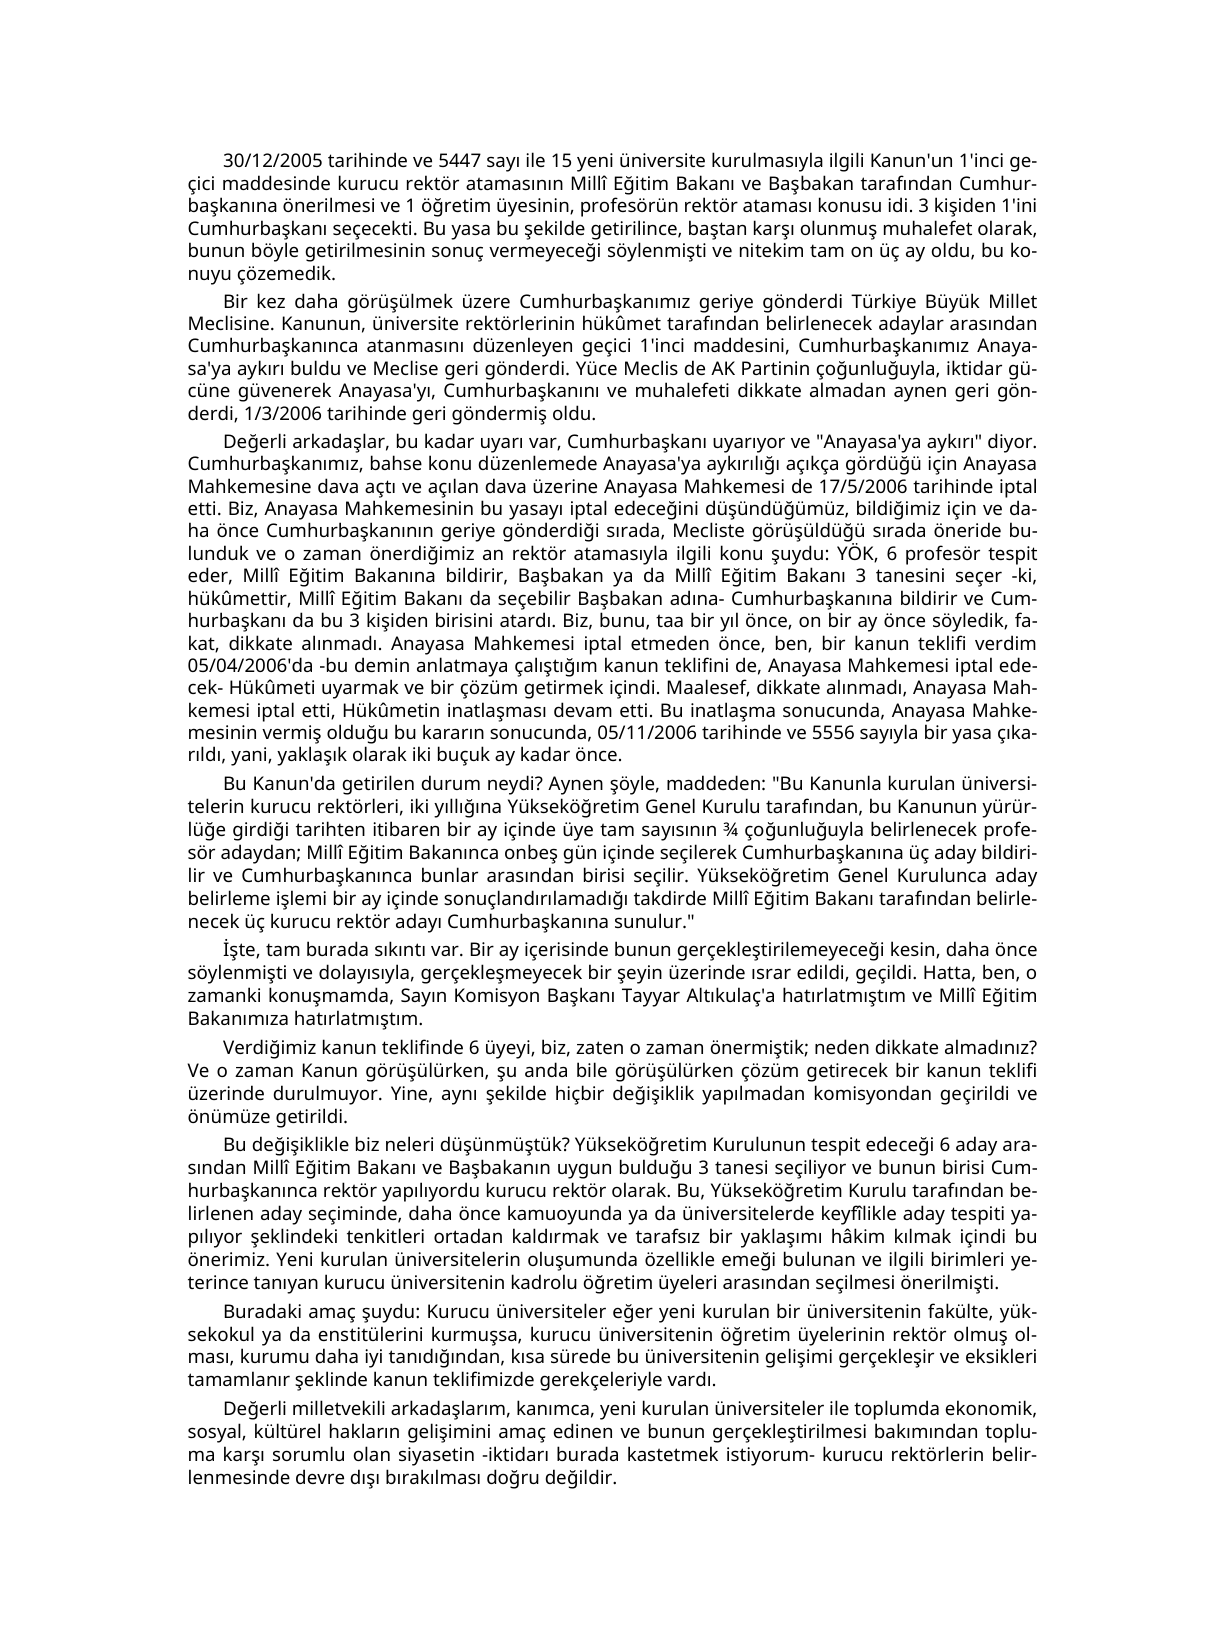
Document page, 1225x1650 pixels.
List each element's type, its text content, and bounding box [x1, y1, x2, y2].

text Verdiğimiz kanun teklifinde 6 üyeyi, biz, zaten o zaman önermiştik; neden dikkate almadınız? Ve o zaman Kanun görüşülürken, şu anda bile görüşülürken çözüm getirecek bir kanun teklifi üzerinde durulmuyor. Yine, aynı şekilde hiçbir değişiklik yapılmadan komisyondan geçirildi ve önümüze getirildi. [187, 1036, 1037, 1128]
text Değerli milletvekili arkadaşlarım, kanımca, yeni kurulan üniversiteler ile toplumda ekonomik, sosyal, kültürel hakların gelişimini amaç edinen ve bunun gerçekleştirilmesi bakımından topluma karşı sorumlu olan siyasetin -iktidarı burada kastetmek istiyorum- kurucu rektörlerin belirlenmesinde devre dışı bırakılması doğru değildir. [187, 1397, 1037, 1489]
text Değerli arkadaşlar, bu kadar uyarı var, Cumhurbaşkanı uyarıyor ve "Anayasa'ya aykırı" diyor. Cumhurbaşkanımız, bahse konu düzenlemede Anayasa'ya aykırılığı açıkça gördüğü için Anayasa Mahkemesine dava açtı ve açılan dava üzerine Anayasa Mahkemesi de 17/5/2006 tarihinde iptal etti. Biz, Anayasa Mahkemesinin bu yasayı iptal edeceğini düşündüğümüz, bildiğimiz için ve daha önce Cumhurbaşkanının geriye gönderdiği sırada, Mecliste görüşüldüğü sırada öneride bulunduk ve o zaman önerdiğimiz an rektör atamasıyla ilgili konu şuydu: YÖK, 6 profesör tespit eder, Millî Eğitim Bakanına bildirir, Başbakan ya da Millî Eğitim Bakanı 3 tanesini seçer -ki, hükûmettir, Millî Eğitim Bakanı da seçebilir Başbakan adına- Cumhurbaşkanına bildirir ve Cumhurbaşkanı da bu 3 kişiden birisini atardı. Biz, bunu, taa bir yıl önce, on bir ay önce söyledik, fakat, dikkate alınmadı. Anayasa Mahkemesi iptal etmeden önce, ben, bir kanun teklifi verdim 05/04/2006'da -bu demin anlatmaya çalıştığım kanun teklifini de, Anayasa Mahkemesi iptal edecek- Hükûmeti uyarmak ve bir çözüm getirmek içindi. Maalesef, dikkate alınmadı, Anayasa Mahkemesi iptal etti, Hükûmetin inatlaşması devam etti. Bu inatlaşma sonucunda, Anayasa Mahkemesinin vermiş olduğu bu kararın sonucunda, 05/11/2006 tarihinde ve 5556 sayıyla bir yasa çıkarıldı, yani, yaklaşık olarak iki buçuk ay kadar önce. [187, 430, 1037, 766]
text Bu Kanun'da getirilen durum neydi? Aynen şöyle, maddeden: "Bu Kanunla kurulan üniversitelerin kurucu rektörleri, iki yıllığına Yükseköğretim Genel Kurulu tarafından, bu Kanunun yürürlüğe girdiği tarihten itibaren bir ay içinde üye tam sayısının ¾ çoğunluğuyla belirlenecek profesör adaydan; Millî Eğitim Bakanınca onbeş gün içinde seçilerek Cumhurbaşkanına üç aday bildirilir ve Cumhurbaşkanınca bunlar arasından birisi seçilir. Yükseköğretim Genel Kurulunca aday belirleme işlemi bir ay içinde sonuçlandırılamadığı takdirde Millî Eğitim Bakanı tarafından belirlenecek üç kurucu rektör adayı Cumhurbaşkanına sunulur." [187, 772, 1037, 933]
text Bu değişiklikle biz neleri düşünmüştük? Yükseköğretim Kurulunun tespit edeceği 6 aday arasından Millî Eğitim Bakanı ve Başbakanın uygun bulduğu 3 tanesi seçiliyor ve bunun birisi Cumhurbaşkanınca rektör yapılıyordu kurucu rektör olarak. Bu, Yükseköğretim Kurulu tarafından belirlenen aday seçiminde, daha önce kamuoyunda ya da üniversitelerde keyfîlikle aday tespiti yapılıyor şeklindeki tenkitleri ortadan kaldırmak ve tarafsız bir yaklaşımı hâkim kılmak içindi bu önerimiz. Yeni kurulan üniversitelerin oluşumunda özellikle emeği bulunan ve ilgili birimleri yeterince tanıyan kurucu üniversitenin kadrolu öğretim üyeleri arasından seçilmesi önerilmişti. [187, 1133, 1037, 1294]
text Bir kez daha görüşülmek üzere Cumhurbaşkanımız geriye gönderdi Türkiye Büyük Millet Meclisine. Kanunun, üniversite rektörlerinin hükûmet tarafından belirlenecek adaylar arasından Cumhurbaşkanınca atanmasını düzenleyen geçici 1'inci maddesini, Cumhurbaşkanımız Anayasa'ya aykırı buldu ve Meclise geri gönderdi. Yüce Meclis de AK Partinin çoğunluğuyla, iktidar gücüne güvenerek Anayasa'yı, Cumhurbaşkanını ve muhalefeti dikkate almadan aynen geri gönderdi, 1/3/2006 tarihinde geri göndermiş oldu. [187, 290, 1037, 424]
text Buradaki amaç şuydu: Kurucu üniversiteler eğer yeni kurulan bir üniversitenin fakülte, yüksekokul ya da enstitülerini kurmuşsa, kurucu üniversitenin öğretim üyelerinin rektör olmuş olması, kurumu daha iyi tanıdığından, kısa sürede bu üniversitenin gelişimi gerçekleşir ve eksikleri tamamlanır şeklinde kanun teklifimizde gerekçeleriyle vardı. [187, 1300, 1037, 1391]
text İşte, tam burada sıkıntı var. Bir ay içerisinde bunun gerçekleştirilemeyeceği kesin, daha önce söylenmişti ve dolayısıyla, gerçekleşmeyecek bir şeyin üzerinde ısrar edildi, geçildi. Hatta, ben, o zamanki konuşmamda, Sayın Komisyon Başkanı Tayyar Altıkulaç'a hatırlatmıştım ve Millî Eğitim Bakanımıza hatırlatmıştım. [187, 938, 1037, 1030]
text 30/12/2005 tarihinde ve 5447 sayı ile 15 yeni üniversite kurulmasıyla ilgili Kanun'un 1'inci geçici maddesinde kurucu rektör atamasının Millî Eğitim Bakanı ve Başbakan tarafından Cumhurbaşkanına önerilmesi ve 1 öğretim üyesinin, profesörün rektör ataması konusu idi. 3 kişiden 1'ini Cumhurbaşkanı seçecekti. Bu yasa bu şekilde getirilince, baştan karşı olunmuş muhalefet olarak, bunun böyle getirilmesinin sonuç vermeyeceği söylenmişti ve nitekim tam on üç ay oldu, bu konuyu çözemedik. [187, 150, 1037, 284]
